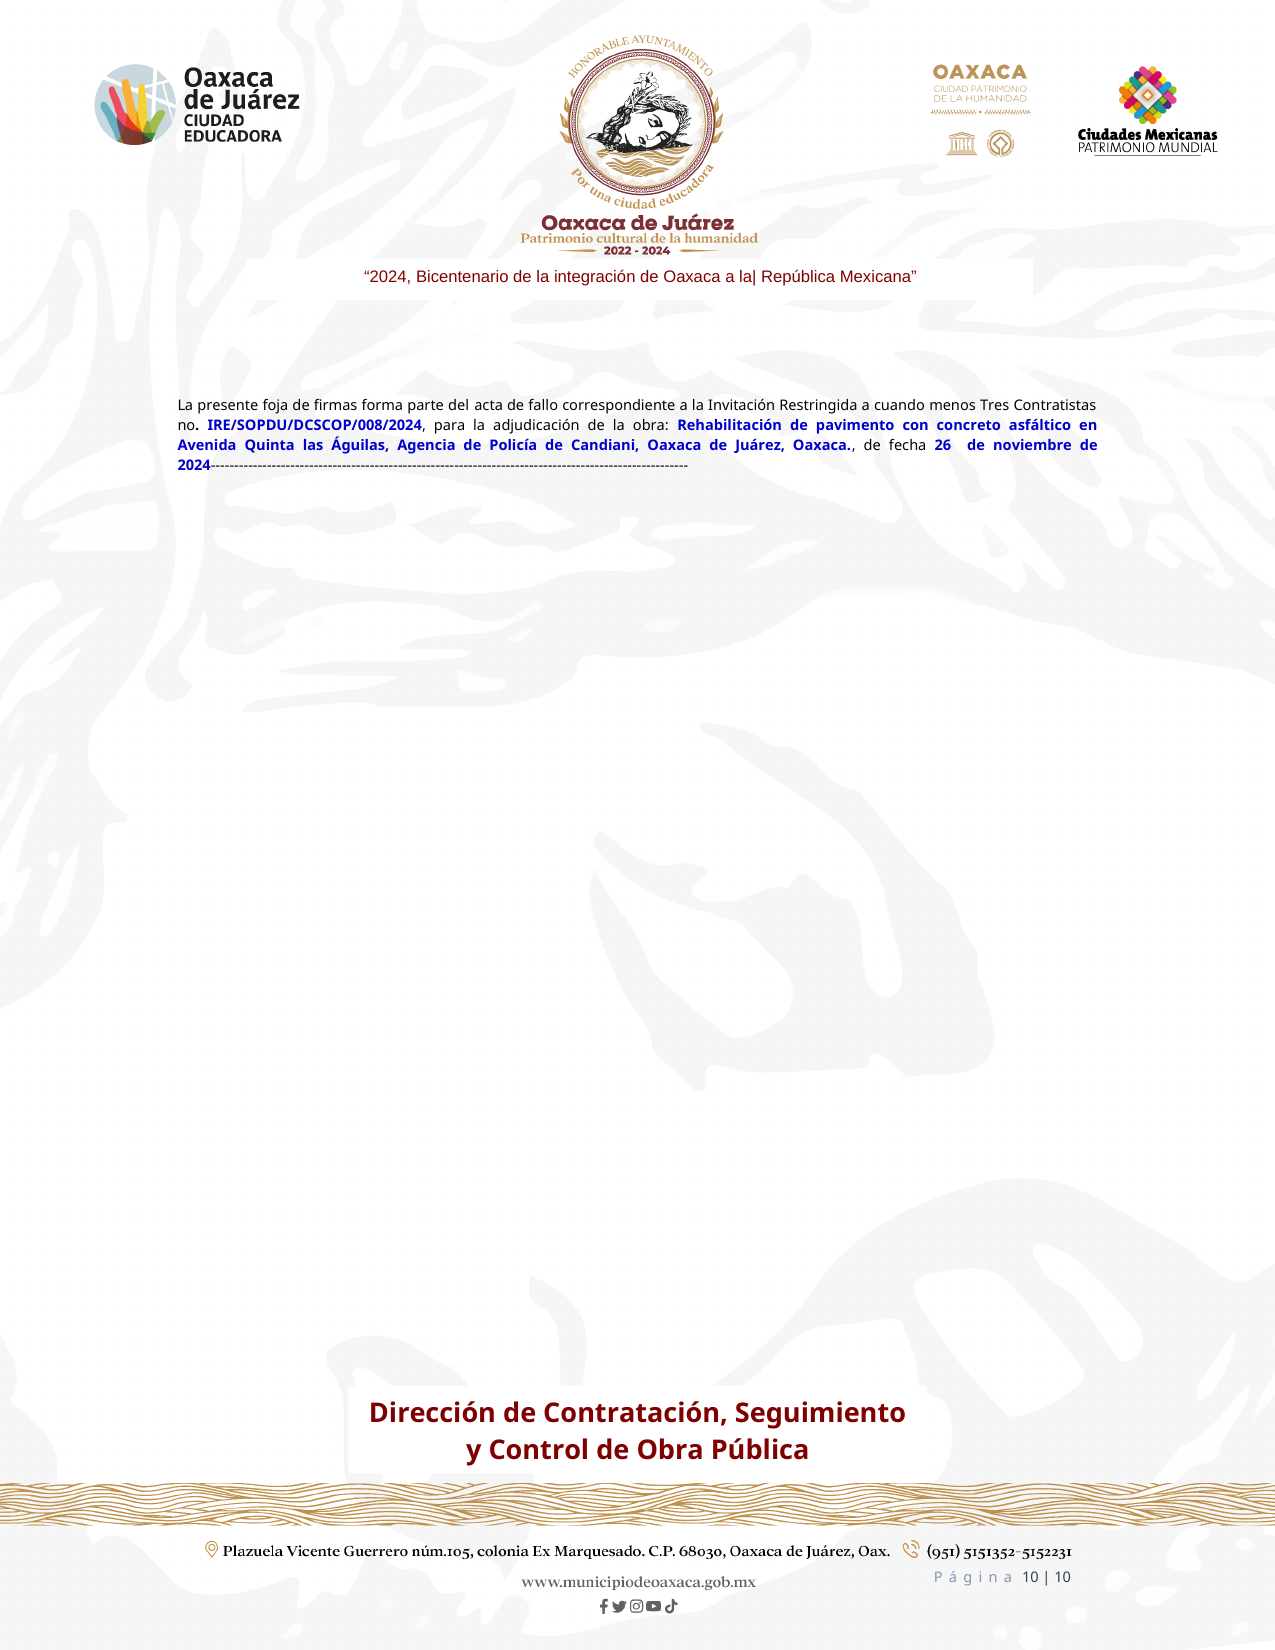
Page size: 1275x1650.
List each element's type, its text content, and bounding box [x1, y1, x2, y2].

picture [0, 0, 1275, 1650]
text La presente foja de firmas forma parte del acta de fallo correspondiente a la Invitación Restringida a cuando menos Tres Contratistas no. IRE/SOPDU/DCSCOP/008/2024, para la adjudicación de la obra: Rehabilitación de pavimento con concreto asfáltico en Avenida Quinta las Águilas, Agencia de Policía de Candiani, Oaxaca de Juárez, Oaxaca., de fecha 26 de noviembre de 2024------------------------------------------------------------------------------------------------------ [177, 395, 1098, 474]
